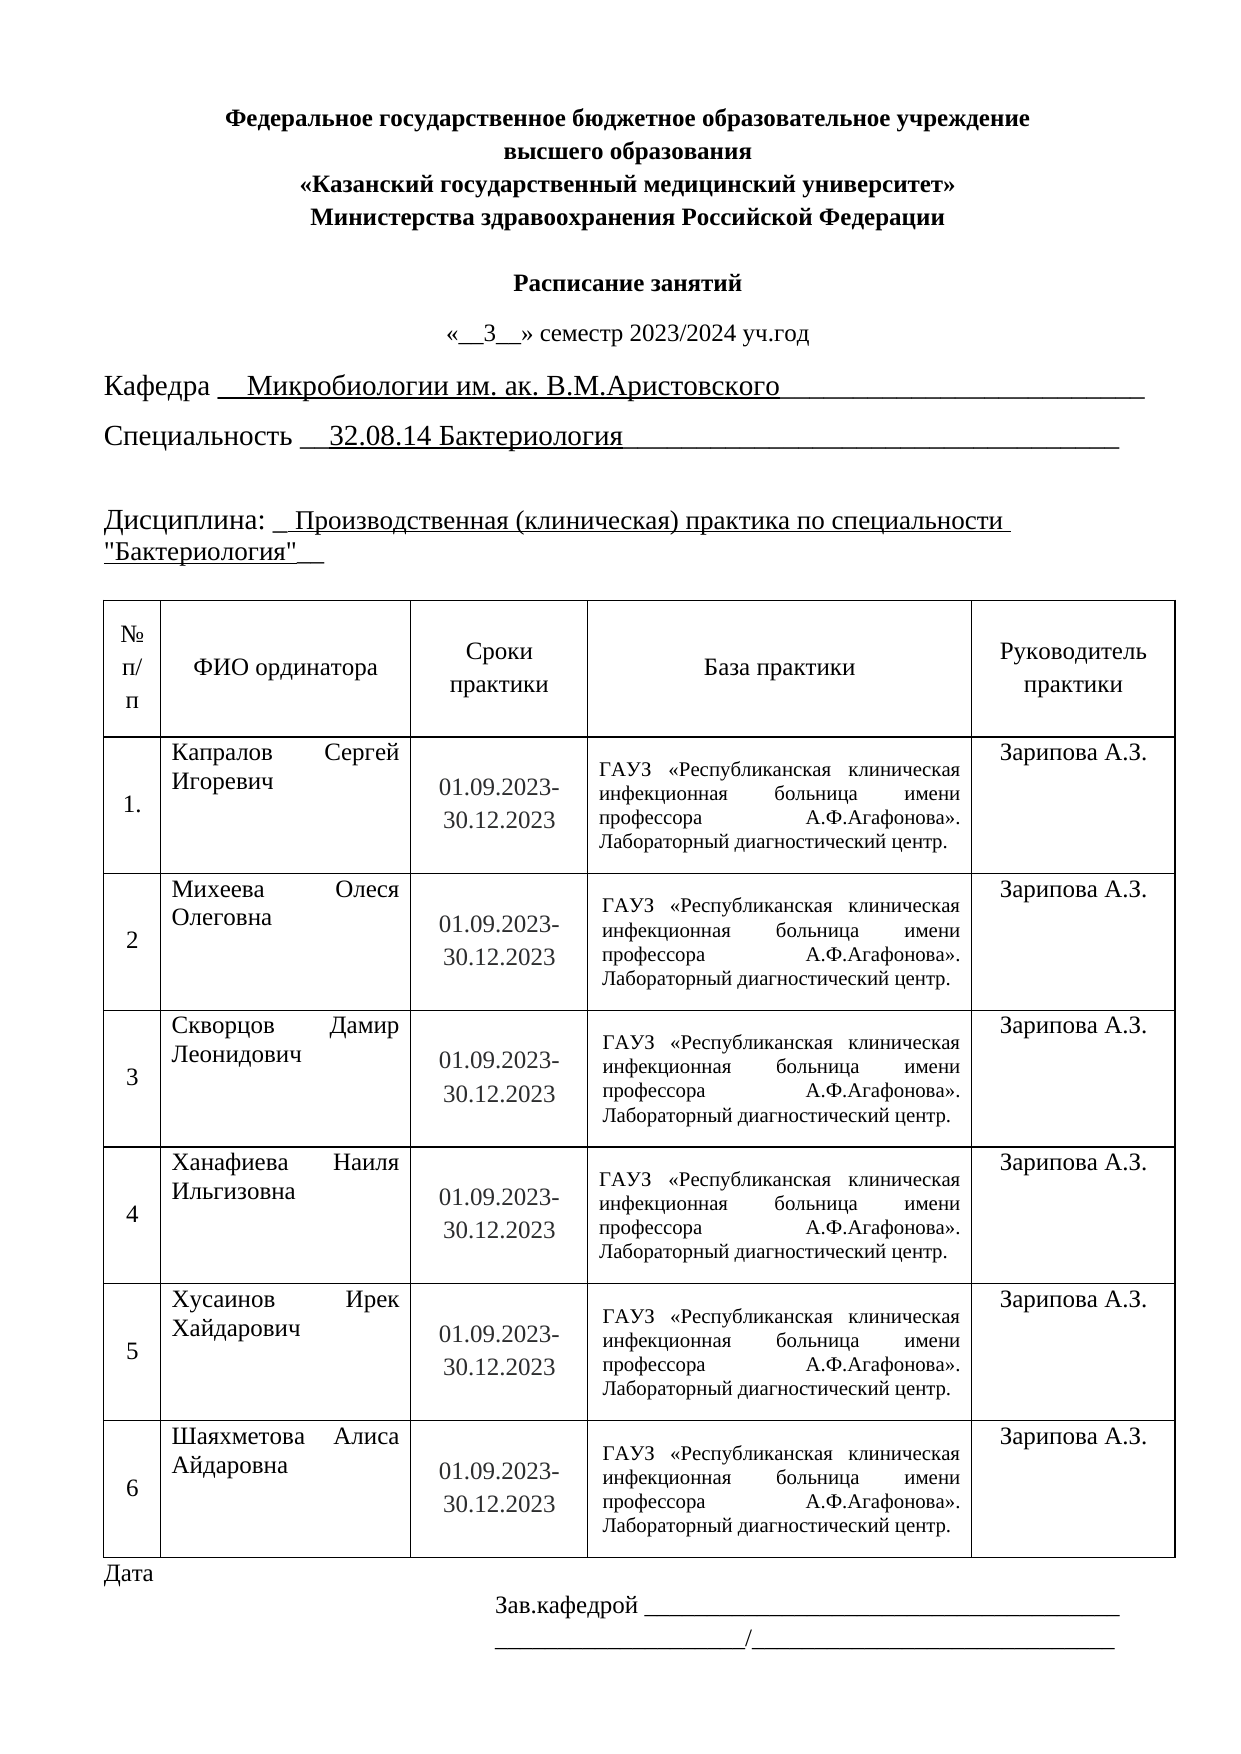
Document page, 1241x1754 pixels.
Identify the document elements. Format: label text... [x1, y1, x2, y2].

text Дисциплина: _ Производственная (клиническая) практика по специальности "Бактериология"__ [103, 502, 1152, 567]
table_cell ГАУЗ «Республиканская клиническая инфекционная больница имени профессора А.Ф.Агафонова». Лабораторный диагностический центр. [588, 1011, 971, 1146]
text «__3__» семестр 2023/2024 уч.год [103, 318, 1152, 347]
table_cell ____________________/_____________________________ [484, 1623, 1133, 1656]
table_cell 01.09.2023- 30.12.2023 [411, 874, 587, 1009]
table_cell ГАУЗ «Республиканская клиническая инфекционная больница имени профессора А.Ф.Агафонова». Лабораторный диагностический центр. [588, 1421, 971, 1557]
text Специальность __32.08.14 Бактериология__________________________________ [103, 418, 1152, 452]
table_header ФИО ординатора [161, 601, 410, 736]
subtitle «Казанский государственный медицинский университет» [103, 169, 1152, 198]
table_cell 01.09.2023- 30.12.2023 [411, 738, 587, 873]
table_cell Зарипова А.З. [972, 738, 1174, 873]
table_cell Ханафиева Наиля Ильгизовна [161, 1148, 410, 1283]
table_cell Михеева Олеся Олеговна [161, 874, 410, 1009]
table_cell ГАУЗ «Республиканская клиническая инфекционная больница имени профессора А.Ф.Агафонова». Лабораторный диагностический центр. [588, 1284, 971, 1420]
table_cell Скворцов Дамир Леонидович [161, 1011, 410, 1146]
text Дата [103, 1558, 1152, 1587]
table_cell 01.09.2023- 30.12.2023 [411, 1148, 587, 1283]
table_cell Шаяхметова Алиса Айдаровна [161, 1421, 410, 1557]
subtitle Министерства здравоохранения Российской Федерации [103, 202, 1152, 231]
subtitle высшего образования [103, 136, 1152, 165]
table_cell 01.09.2023- 30.12.2023 [411, 1421, 587, 1557]
table_cell ГАУЗ «Республиканская клиническая инфекционная больница имени профессора А.Ф.Агафонова». Лабораторный диагностический центр. [588, 738, 971, 873]
table_header № п/п [104, 601, 160, 736]
table_header Сроки практики [411, 601, 587, 736]
table_cell 1. [104, 738, 160, 873]
table_cell 01.09.2023- 30.12.2023 [411, 1011, 587, 1146]
table_cell Зарипова А.З. [972, 1284, 1174, 1420]
text Расписание занятий [103, 268, 1152, 297]
table_cell Хусаинов Ирек Хайдарович [161, 1284, 410, 1420]
subtitle Федеральное государственное бюджетное образовательное учреждение [103, 103, 1152, 132]
table_header Зав.кафедрой ______________________________________ [484, 1590, 1133, 1623]
table_cell 3 [104, 1011, 160, 1146]
table_cell ГАУЗ «Республиканская клиническая инфекционная больница имени профессора А.Ф.Агафонова». Лабораторный диагностический центр. [588, 874, 971, 1009]
table_cell Капралов Сергей Игоревич [161, 738, 410, 873]
table_cell Зарипова А.З. [972, 1421, 1174, 1557]
table_cell 01.09.2023- 30.12.2023 [411, 1284, 587, 1420]
table_cell 2 [104, 874, 160, 1009]
table_cell 4 [104, 1148, 160, 1283]
table_header Руководитель практики [972, 601, 1174, 736]
text Кафедра __Микробиологии им. ак. В.М.Аристовского_________________________ [103, 368, 1152, 401]
table_cell 6 [104, 1421, 160, 1557]
table_cell ГАУЗ «Республиканская клиническая инфекционная больница имени профессора А.Ф.Агафонова». Лабораторный диагностический центр. [588, 1148, 971, 1283]
table_cell 5 [104, 1284, 160, 1420]
table_header База практики [588, 601, 971, 736]
table_cell Зарипова А.З. [972, 1011, 1174, 1146]
table_cell Зарипова А.З. [972, 1148, 1174, 1283]
table_cell Зарипова А.З. [972, 874, 1174, 1009]
